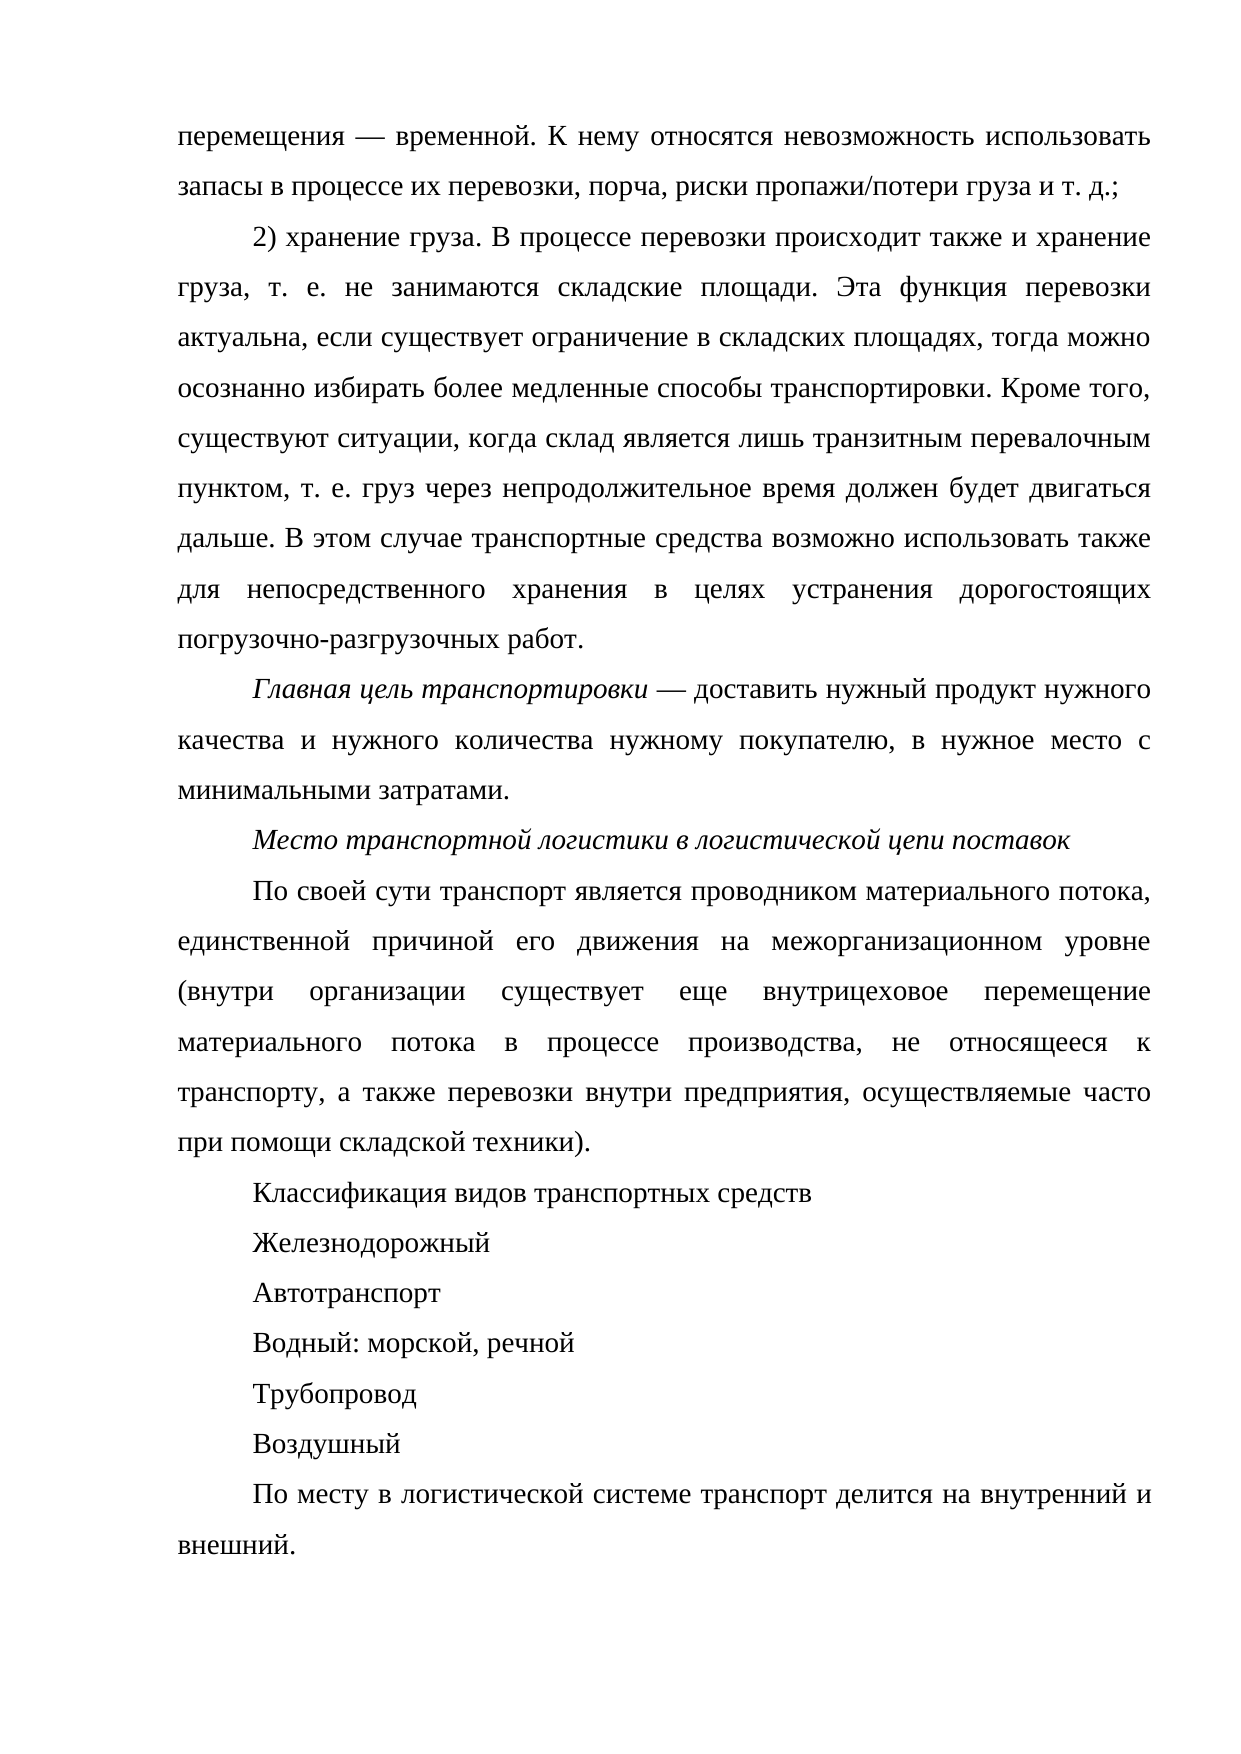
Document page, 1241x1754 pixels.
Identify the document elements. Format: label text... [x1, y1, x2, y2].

text Место транспортной логистики в логистической цепи поставок [177, 822, 1152, 856]
text Автотранспорт [177, 1275, 1152, 1309]
text Железнодорожный [177, 1225, 1152, 1258]
text Водный: морской, речной [177, 1326, 1152, 1359]
text 2) хранение груза. В процессе перевозки происходит также и хранение груза, т. е. не занимаются складские площади. Эта функция перевозки актуальна, если существует ограничение в складских площадях, тогда можно осознанно избирать более медленные способы транспортировки. Кроме того, существуют ситуации, когда склад является лишь транзитным перевалочным пунктом, т. е. груз через непродолжительное время должен будет двигаться дальше. В этом случае транспортные средства возможно использовать также для непосредственного хранения в целях устранения дорогостоящих погрузочно-разгрузочных работ. [177, 219, 1152, 655]
text Классификация видов транспортных средств [177, 1175, 1152, 1208]
text По месту в логистической системе транспорт делится на внутренний и внешний. [177, 1477, 1152, 1560]
text По своей сути транспорт является проводником материального потока, единственной причиной его движения на межорганизационном уровне (внутри организации существует еще внутрицеховое перемещение материального потока в процессе производства, не относящееся к транспорту, а также перевозки внутри предприятия, осуществляемые часто при помощи складской техники). [177, 873, 1152, 1158]
text Воздушный [177, 1426, 1152, 1460]
text Трубопровод [177, 1376, 1152, 1409]
text Главная цель транспортировки — доставить нужный продукт нужного качества и нужного количества нужному покупателю, в нужное место с минимальными затратами. [177, 672, 1152, 806]
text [177, 118, 1152, 202]
